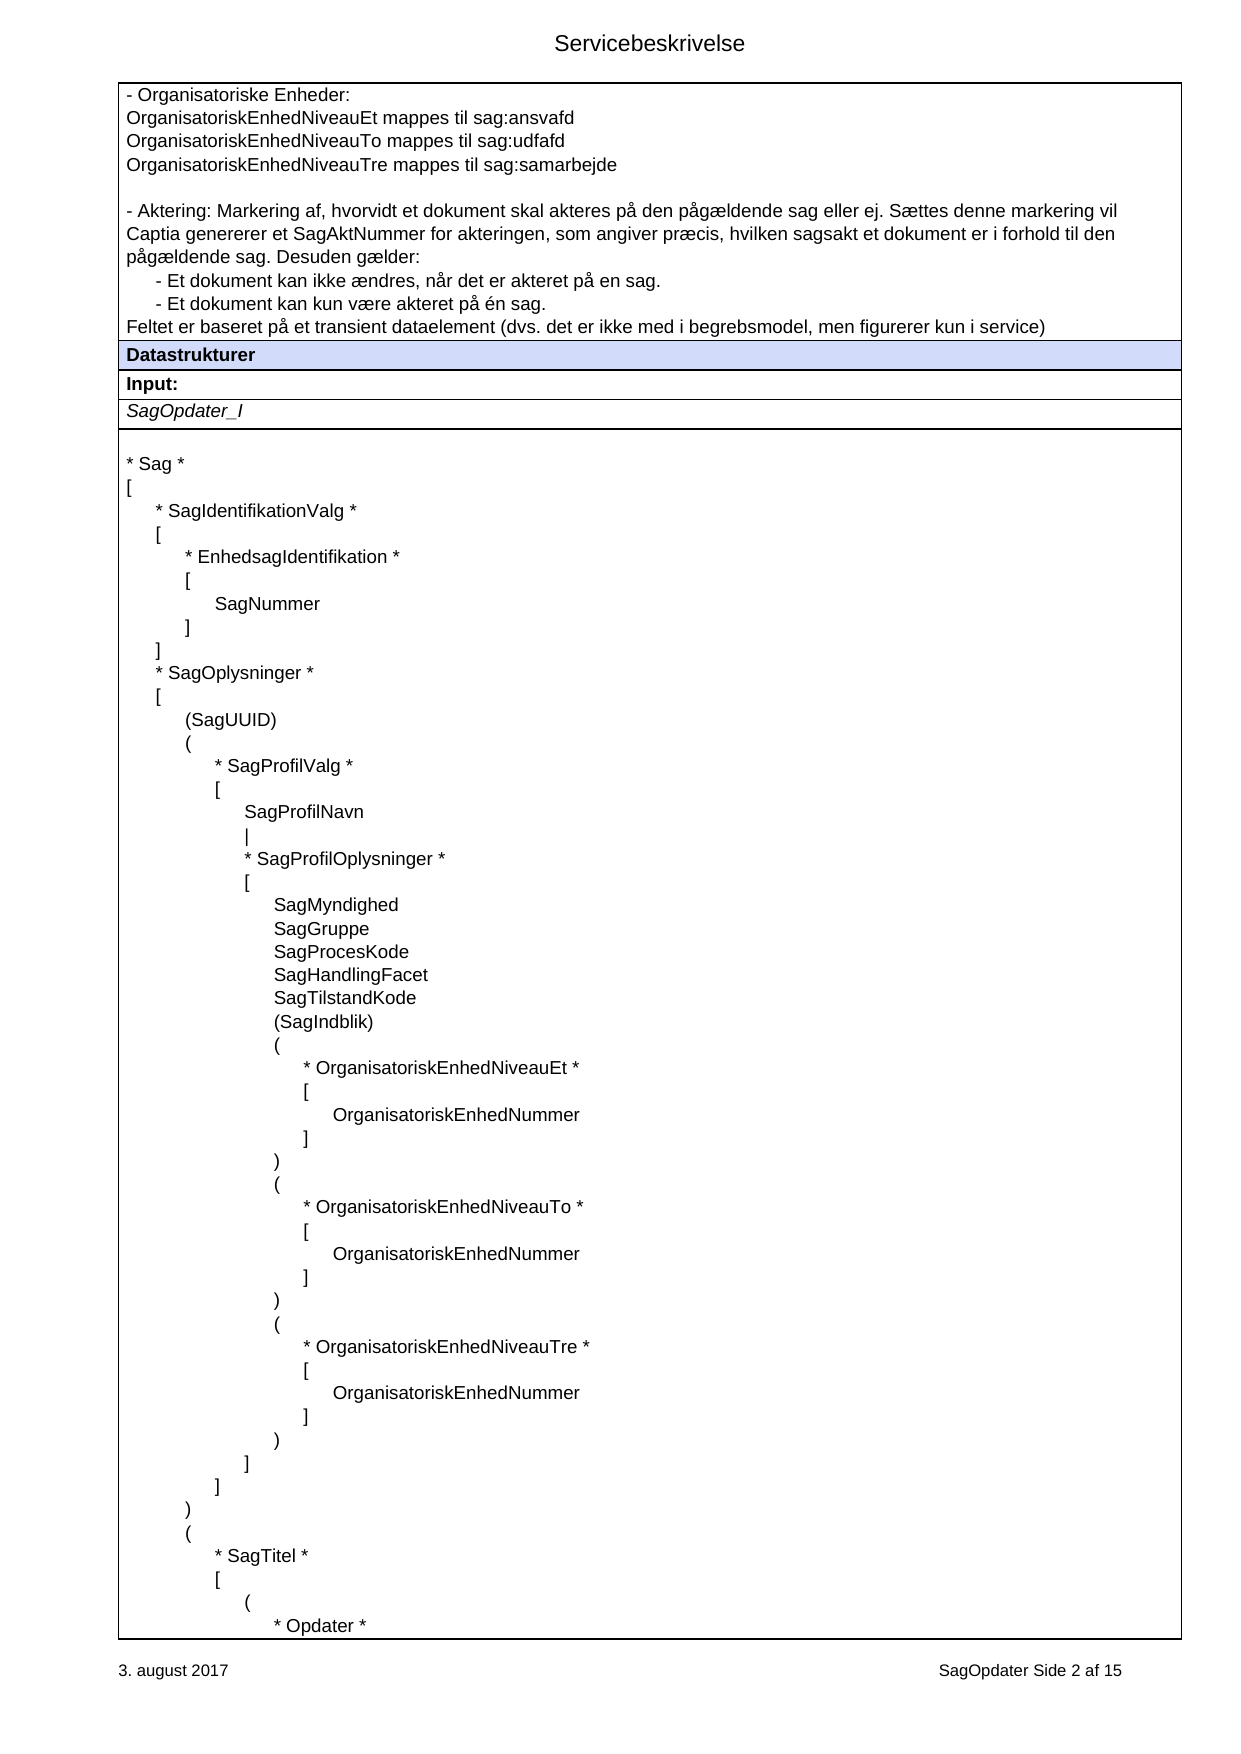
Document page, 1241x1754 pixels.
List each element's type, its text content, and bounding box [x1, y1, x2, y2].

table_cell Datastrukturer [119, 341, 1181, 369]
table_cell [119, 430, 1181, 1638]
table_cell SagOpdater_I [119, 400, 1181, 428]
table_cell Input: [119, 371, 1181, 399]
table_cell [119, 84, 1181, 340]
